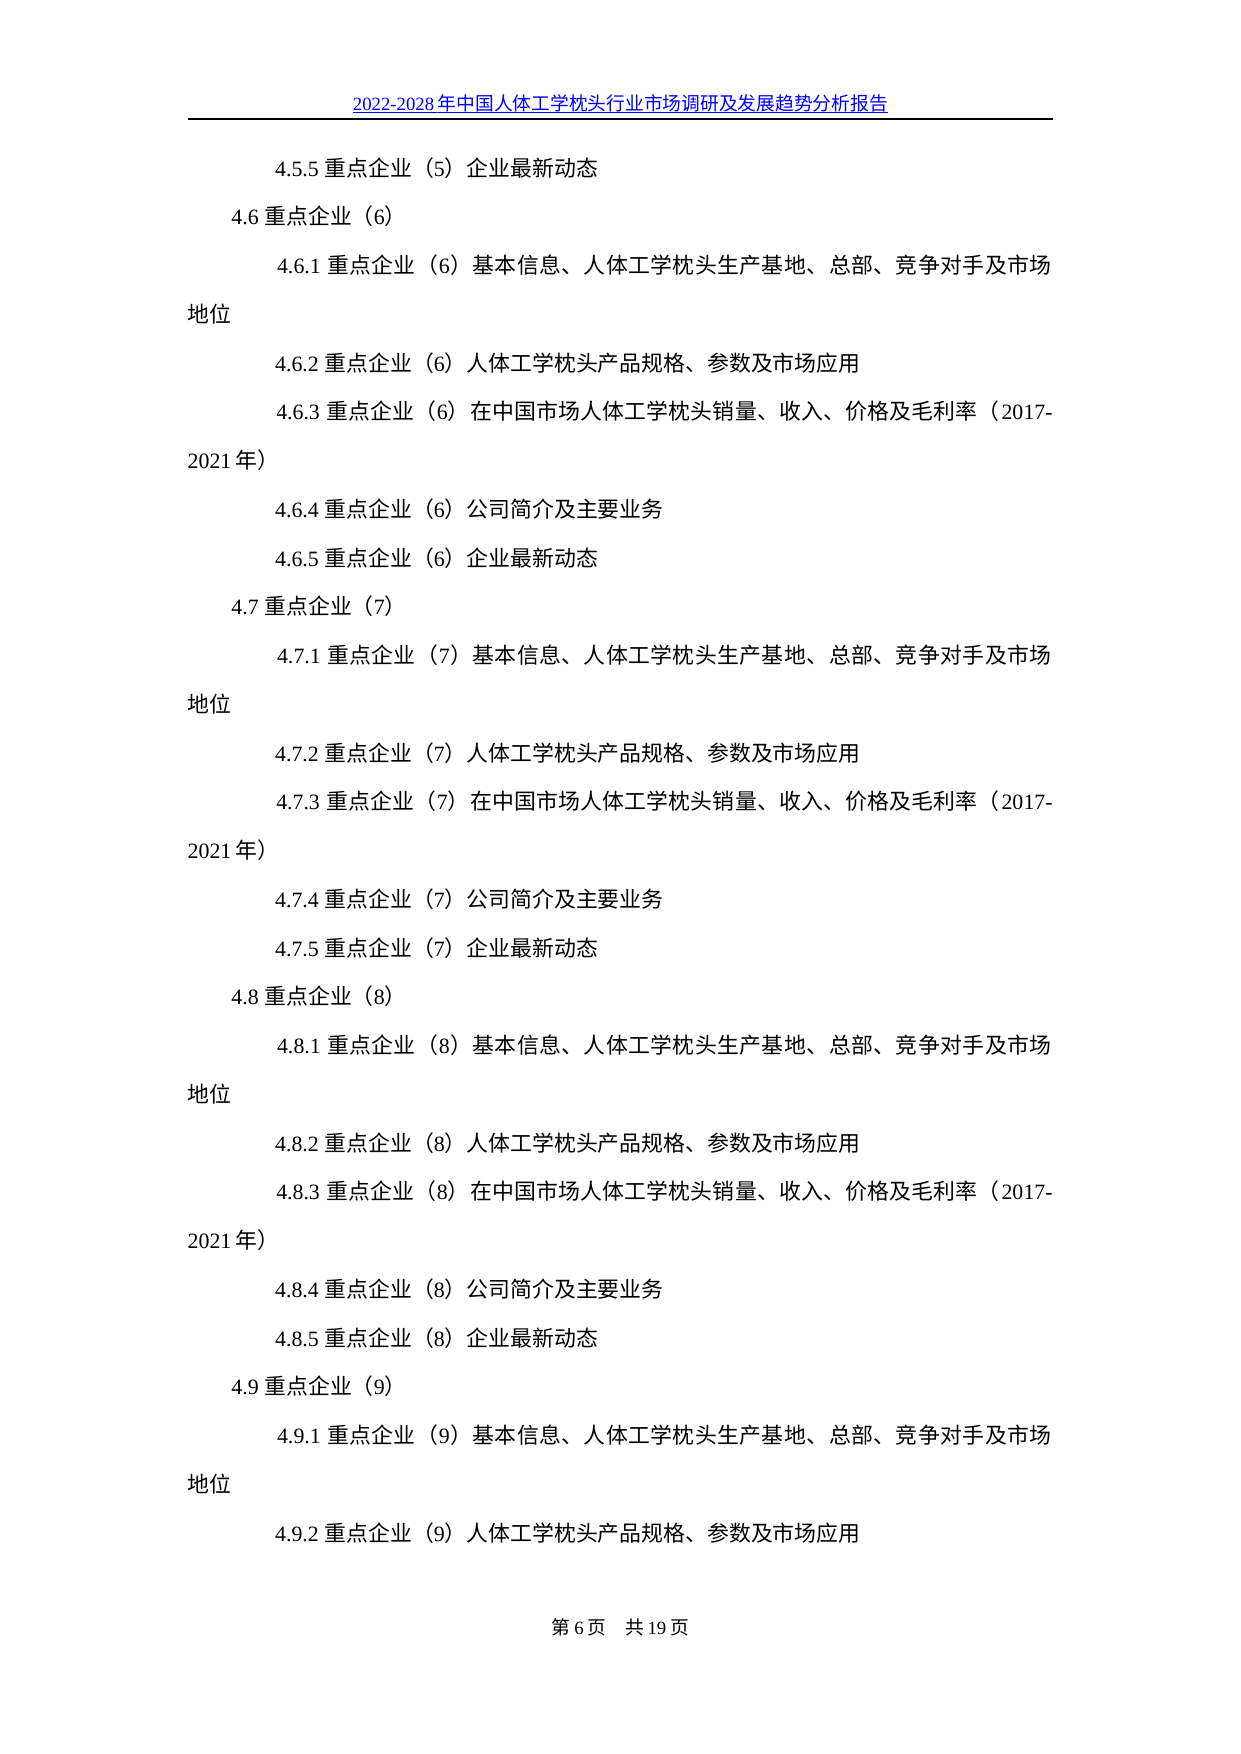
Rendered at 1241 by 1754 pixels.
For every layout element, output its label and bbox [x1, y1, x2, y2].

text [187, 150, 1053, 1548]
